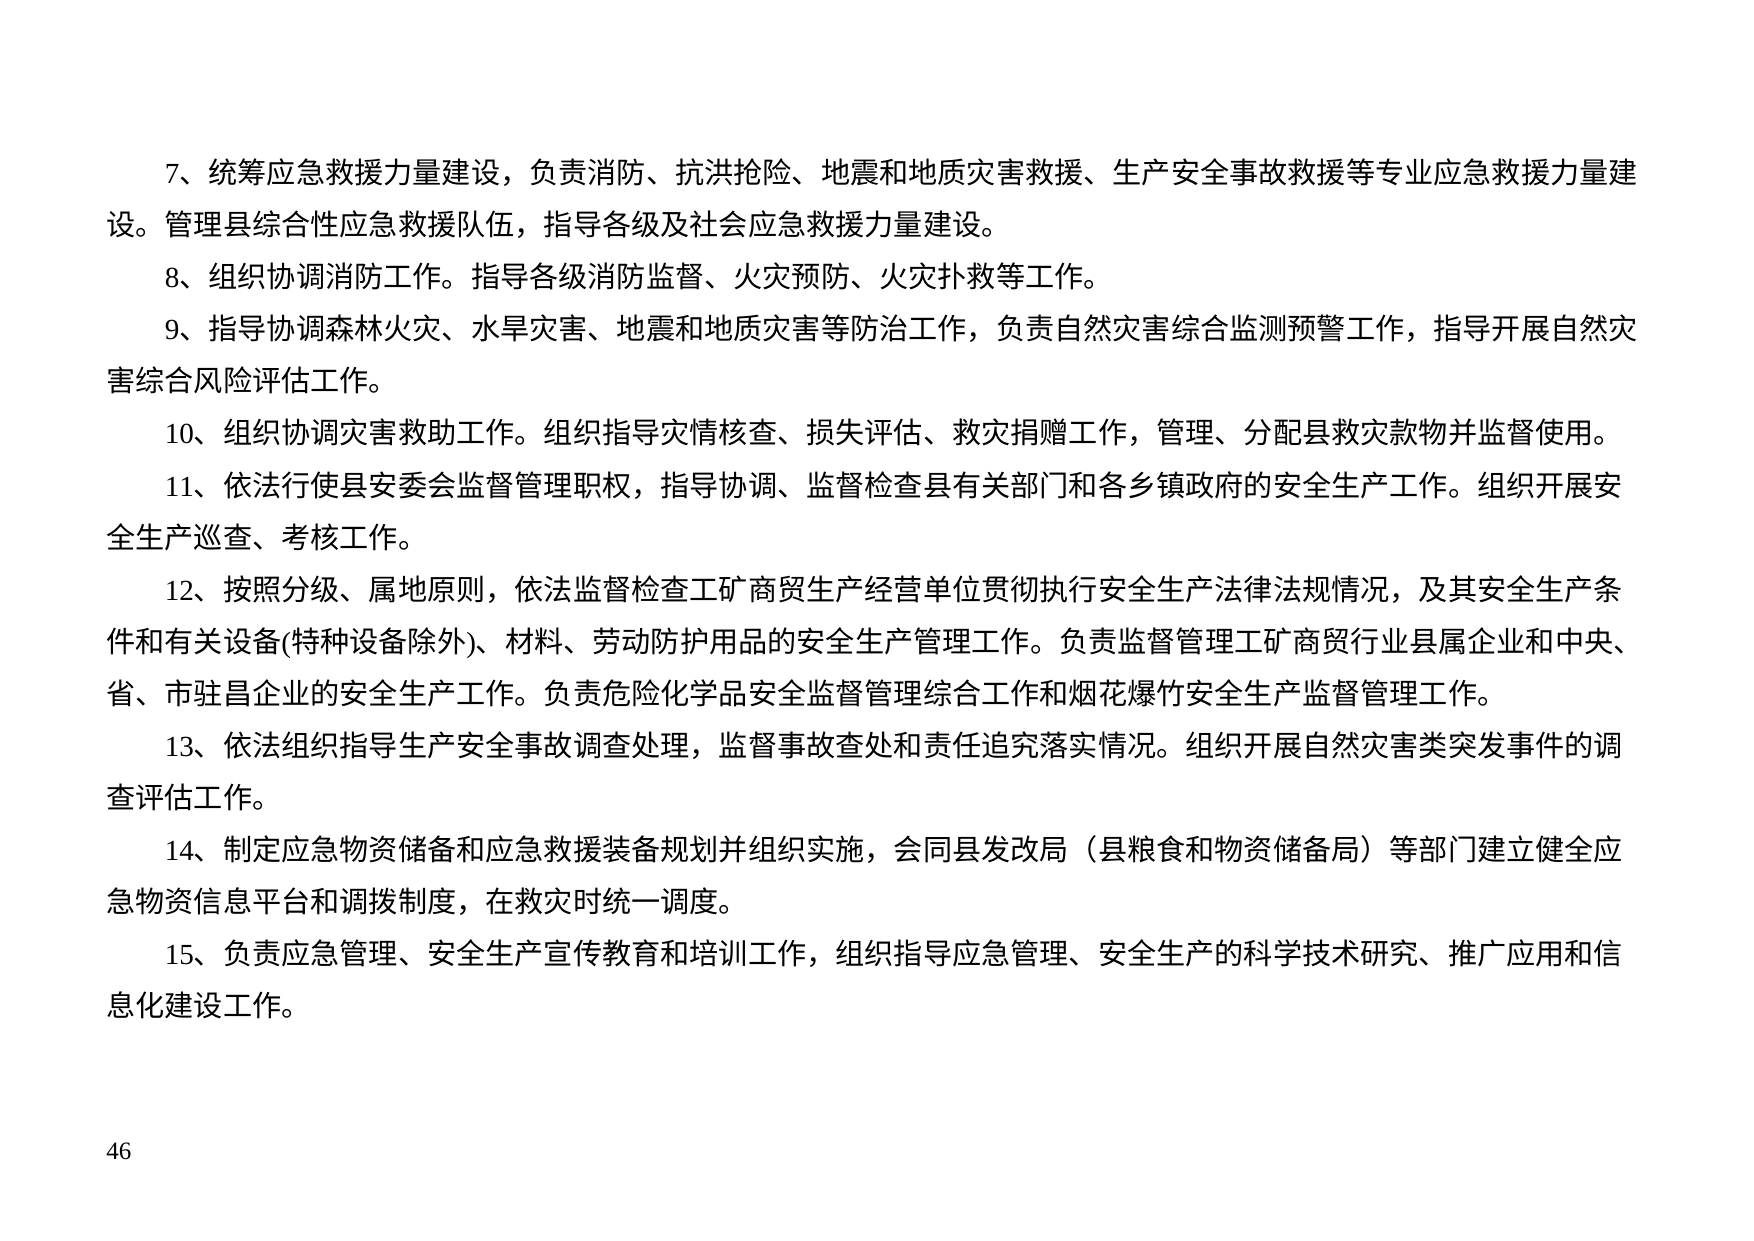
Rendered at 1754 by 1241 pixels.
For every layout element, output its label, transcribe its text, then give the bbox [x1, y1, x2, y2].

text 7、统筹应急救援力量建设，负责消防、抗洪抢险、地震和地质灾害救援、生产安全事故救援等专业应急救援力量建设。管理县综合性应急救援队伍，指导各级及社会应急救援力量建设。 [106, 142, 1648, 246]
text 13、依法组织指导生产安全事故调查处理，监督事故查处和责任追究落实情况。组织开展自然灾害类突发事件的调查评估工作。 [106, 715, 1648, 819]
text 10、组织协调灾害救助工作。组织指导灾情核查、损失评估、救灾捐赠工作，管理、分配县救灾款物并监督使用。 [106, 402, 1648, 454]
text 11、依法行使县安委会监督管理职权，指导协调、监督检查县有关部门和各乡镇政府的安全生产工作。组织开展安全生产巡查、考核工作。 [106, 454, 1648, 558]
text 8、组织协调消防工作。指导各级消防监督、火灾预防、火灾扑救等工作。 [106, 246, 1648, 298]
text 12、按照分级、属地原则，依法监督检查工矿商贸生产经营单位贯彻执行安全生产法律法规情况，及其安全生产条件和有关设备(特种设备除外)、材料、劳动防护用品的安全生产管理工作。负责监督管理工矿商贸行业县属企业和中央、省、市驻昌企业的安全生产工作。负责危险化学品安全监督管理综合工作和烟花爆竹安全生产监督管理工作。 [106, 558, 1648, 715]
text 14、制定应急物资储备和应急救援装备规划并组织实施，会同县发改局（县粮食和物资储备局）等部门建立健全应急物资信息平台和调拨制度，在救灾时统一调度。 [106, 819, 1648, 923]
text 15、负责应急管理、安全生产宣传教育和培训工作，组织指导应急管理、安全生产的科学技术研究、推广应用和信息化建设工作。 [106, 923, 1648, 1027]
text 9、指导协调森林火灾、水旱灾害、地震和地质灾害等防治工作，负责自然灾害综合监测预警工作，指导开展自然灾害综合风险评估工作。 [106, 298, 1648, 402]
